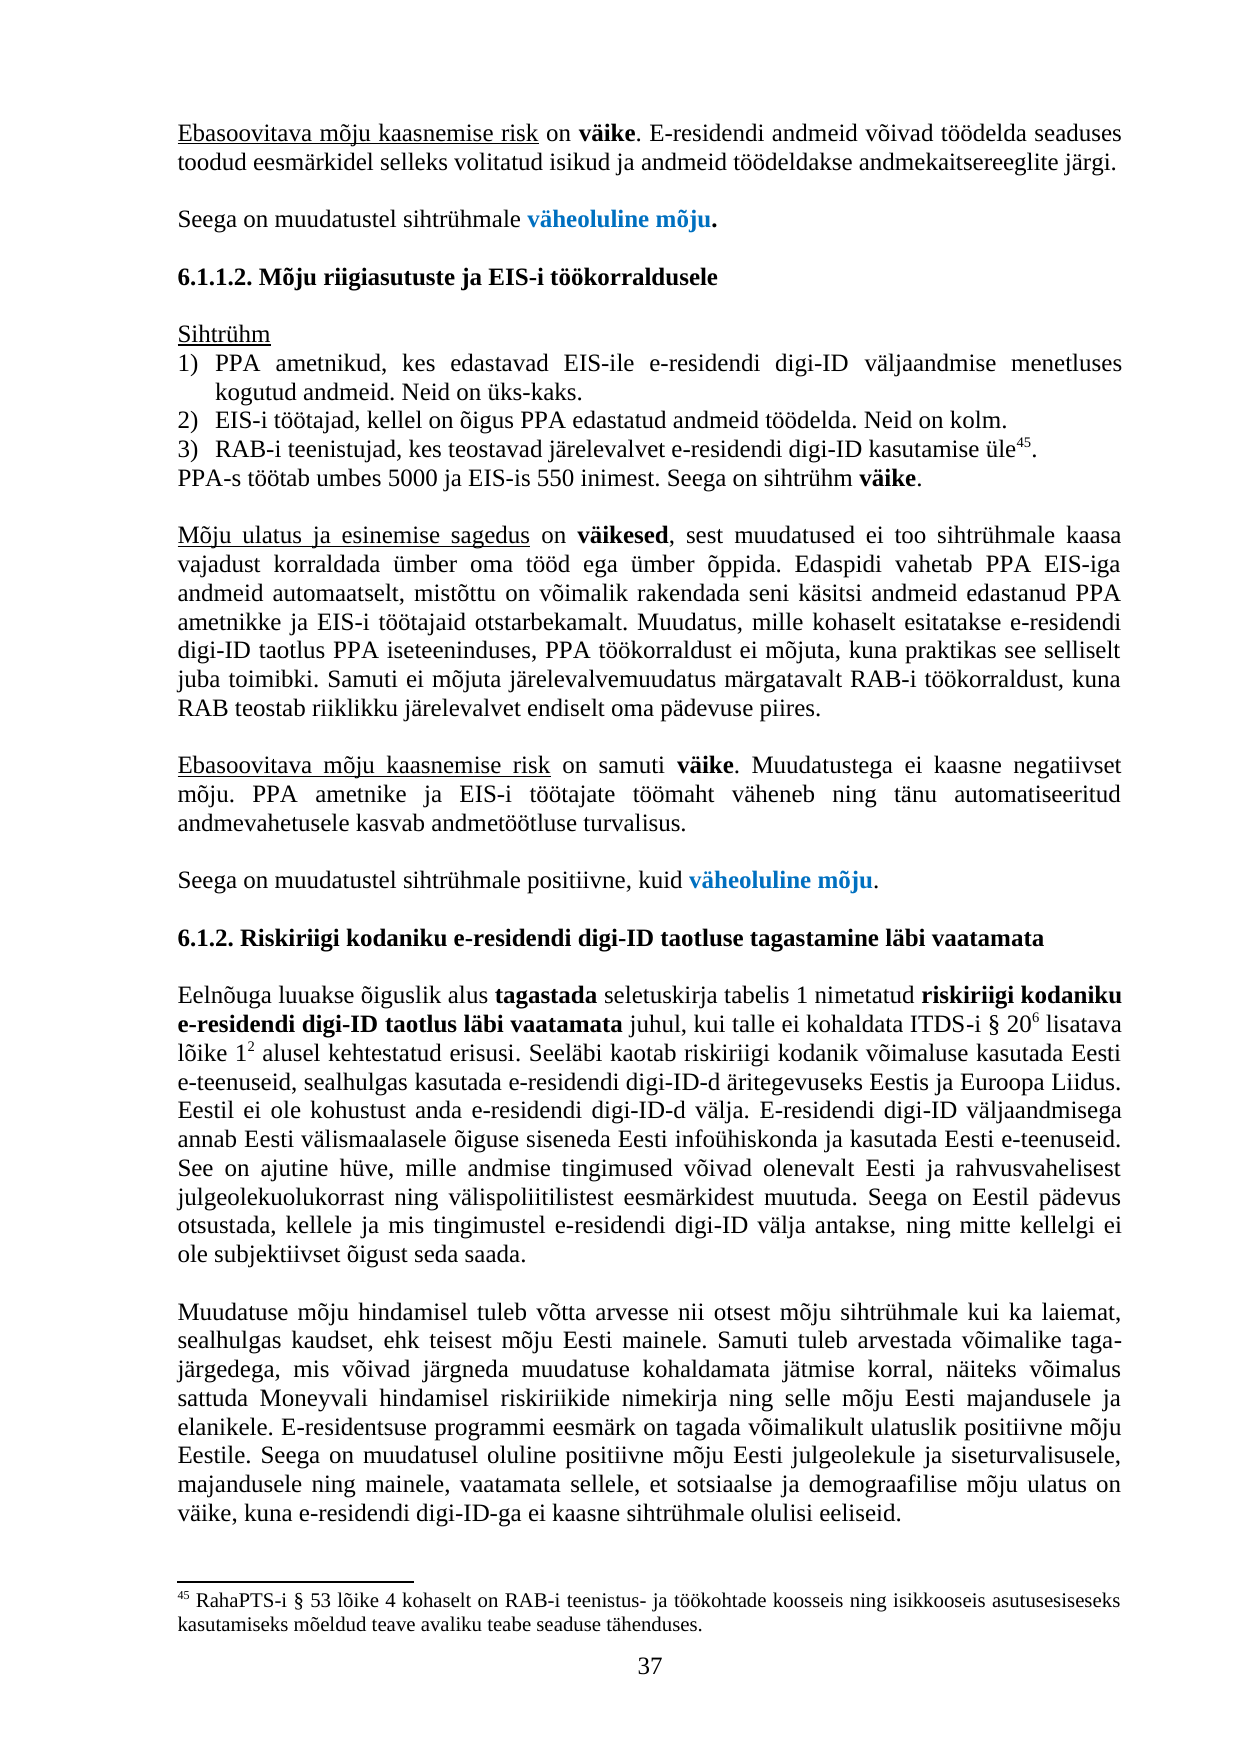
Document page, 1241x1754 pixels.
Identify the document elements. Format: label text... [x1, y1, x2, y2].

text Ebasoovitava mõju kaasnemise risk on väike. E-residendi andmeid võivad töödelda seaduses toodud eesmärkidel selleks volitatud isikud ja andmeid töödeldakse andmekaitsereeglite järgi. [177, 118, 1122, 176]
text Ebasoovitava mõju kaasnemise risk on samuti väike. Muudatustega ei kaasne negatiivset mõju. PPA ametnike ja EIS-i töötajate töömaht väheneb ning tänu automatiseeritud andmevahetusele kasvab andmetöötluse turvalisus. [177, 751, 1122, 837]
list EIS-i töötajad, kellel on õigus PPA edastatud andmeid töödelda. Neid on kolm. [177, 406, 1122, 434]
list PPA ametnikud, kes edastavad EIS-ile e-residendi digi-ID väljaandmise menetluses kogutud andmeid. Neid on üks-kaks. [177, 348, 1122, 406]
text Mõju ulatus ja esinemise sagedus on väikesed, sest muudatused ei too sihtrühmale kaasa vajadust korraldada ümber oma tööd ega ümber õppida. Edaspidi vahetab PPA EIS-iga andmeid automaatselt, mistõttu on võimalik rakendada seni käsitsi andmeid edastanud PPA ametnikke ja EIS-i töötajaid otstarbekamalt. Muudatus, mille kohaselt esitatakse e-residendi digi-ID taotlus PPA iseteeninduses, PPA töökorraldust ei mõjuta, kuna praktikas see selliselt juba toimibki. Samuti ei mõjuta järelevalvemuudatus märgatavalt RAB-i töökorraldust, kuna RAB teostab riiklikku järelevalvet endiselt oma pädevuse piires. [177, 521, 1122, 722]
text 6.1.2. Riskiriigi kodaniku e-residendi digi-ID taotluse tagastamine läbi vaatamata [177, 923, 1122, 952]
text Muudatuse mõju hindamisel tuleb võtta arvesse nii otsest mõju sihtrühmale kui ka laiemat, sealhulgas kaudset, ehk teisest mõju Eesti mainele. Samuti tuleb arvestada võimalike tagajärgedega, mis võivad järgneda muudatuse kohaldamata jätmise korral, näiteks võimalus sattuda Moneyvali hindamisel riskiriikide nimekirja ning selle mõju Eesti majandusele ja elanikele. E-residentsuse programmi eesmärk on tagada võimalikult ulatuslik positiivne mõju Eestile. Seega on muudatusel oluline positiivne mõju Eesti julgeolekule ja siseturvalisusele, majandusele ning mainele, vaatamata sellele, et sotsiaalse ja demograafilise mõju ulatus on väike, kuna e-residendi digi-ID-ga ei kaasne sihtrühmale olulisi eeliseid. [177, 1297, 1122, 1527]
text Eelnõuga luuakse õiguslik alus tagastada seletuskirja tabelis 1 nimetatud riskiriigi kodaniku e-residendi digi-ID taotlus läbi vaatamata juhul, kui talle ei kohaldata ITDS-i § 206 lisatava lõike 12 alusel kehtestatud erisusi. Seeläbi kaotab riskiriigi kodanik võimaluse kasutada Eesti e-teenuseid, sealhulgas kasutada e-residendi digi-ID-d äritegevuseks Eestis ja Euroopa Liidus. Eestil ei ole kohustust anda e-residendi digi-ID-d välja. E-residendi digi-ID väljaandmisega annab Eesti välismaalasele õiguse siseneda Eesti infoühiskonda ja kasutada Eesti e-teenuseid. See on ajutine hüve, mille andmise tingimused võivad olenevalt Eesti ja rahvusvahelisest julgeolekuolukorrast ning välispoliitilistest eesmärkidest muutuda. Seega on Eestil pädevus otsustada, kellele ja mis tingimustel e-residendi digi-ID välja antakse, ning mitte kellelgi ei ole subjektiivset õigust seda saada. [177, 981, 1122, 1268]
text PPA-s töötab umbes 5000 ja EIS-is 550 inimest. Seega on sihtrühm väike. [177, 463, 1122, 492]
text Sihtrühm [177, 319, 1122, 348]
list RAB-i teenistujad, kes teostavad järelevalvet e-residendi digi-ID kasutamise üle. [177, 434, 1122, 463]
text Seega on muudatustel sihtrühmale väheoluline mõju. [177, 204, 1122, 233]
text Seega on muudatustel sihtrühmale positiivne, kuid väheoluline mõju. [177, 866, 1122, 894]
text 6.1.1.2. Mõju riigiasutuste ja EIS-i töökorraldusele [177, 262, 1122, 291]
